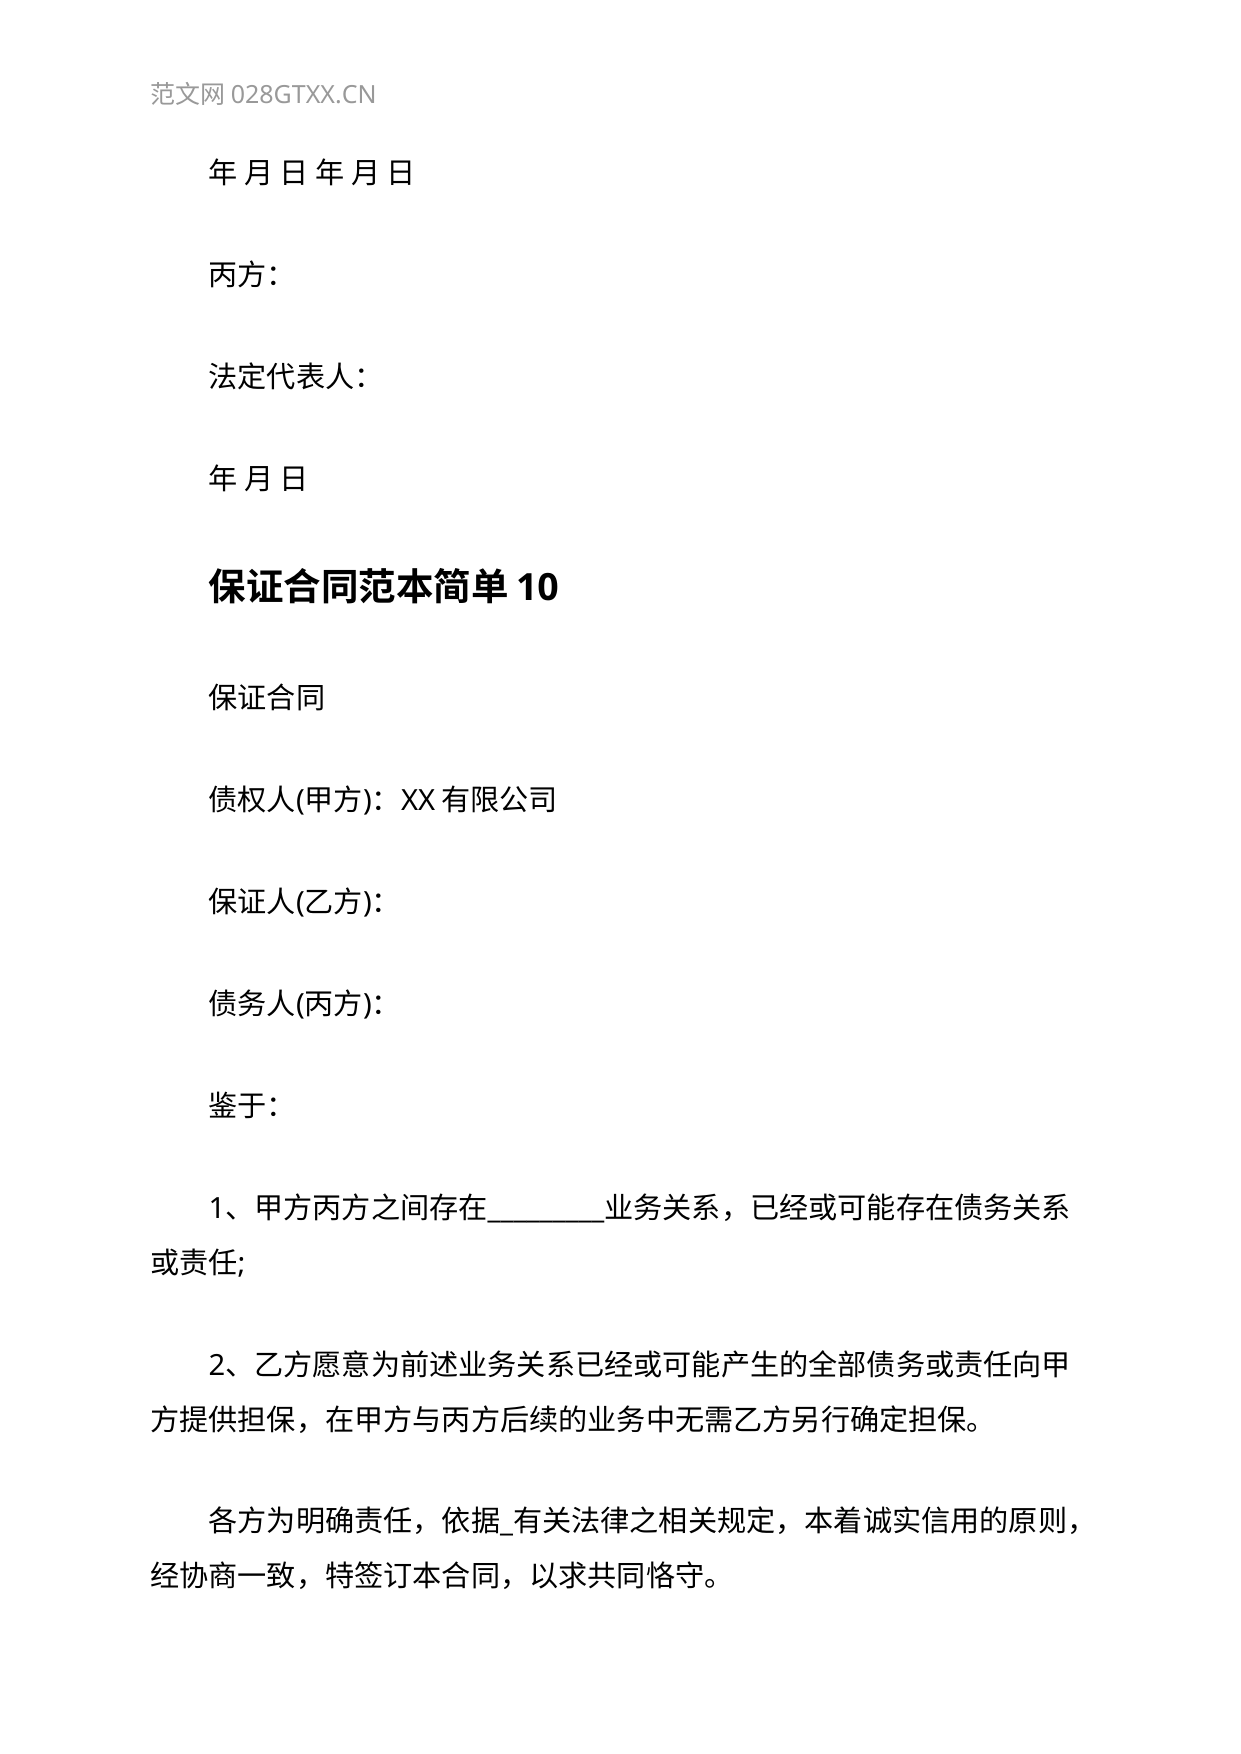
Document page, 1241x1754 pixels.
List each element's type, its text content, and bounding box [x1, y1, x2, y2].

text 丙方： [150, 252, 1090, 294]
text 2、乙方愿意为前述业务关系已经或可能产生的全部债务或责任向甲方提供担保，在甲方与丙方后续的业务中无需乙方另行确定担保。 [150, 1341, 1090, 1438]
text 债权人(甲方)：XX有限公司 [150, 776, 1090, 819]
text 保证合同 [150, 675, 1090, 717]
text 年 月 日 年 月 日 [150, 150, 1090, 192]
text 债务人(丙方)： [150, 980, 1090, 1023]
text 鉴于： [150, 1082, 1090, 1125]
text 1、甲方丙方之间存在_________业务关系，已经或可能存在债务关系或责任; [150, 1184, 1090, 1282]
text 保证人(乙方)： [150, 878, 1090, 921]
text 法定代表人： [150, 353, 1090, 396]
text 各方为明确责任，依据_有关法律之相关规定，本着诚实信用的原则，经协商一致，特签订本合同，以求共同恪守。 [150, 1498, 1090, 1595]
text 保证合同范本简单10 [150, 557, 1090, 612]
text 年 月 日 [150, 455, 1090, 498]
